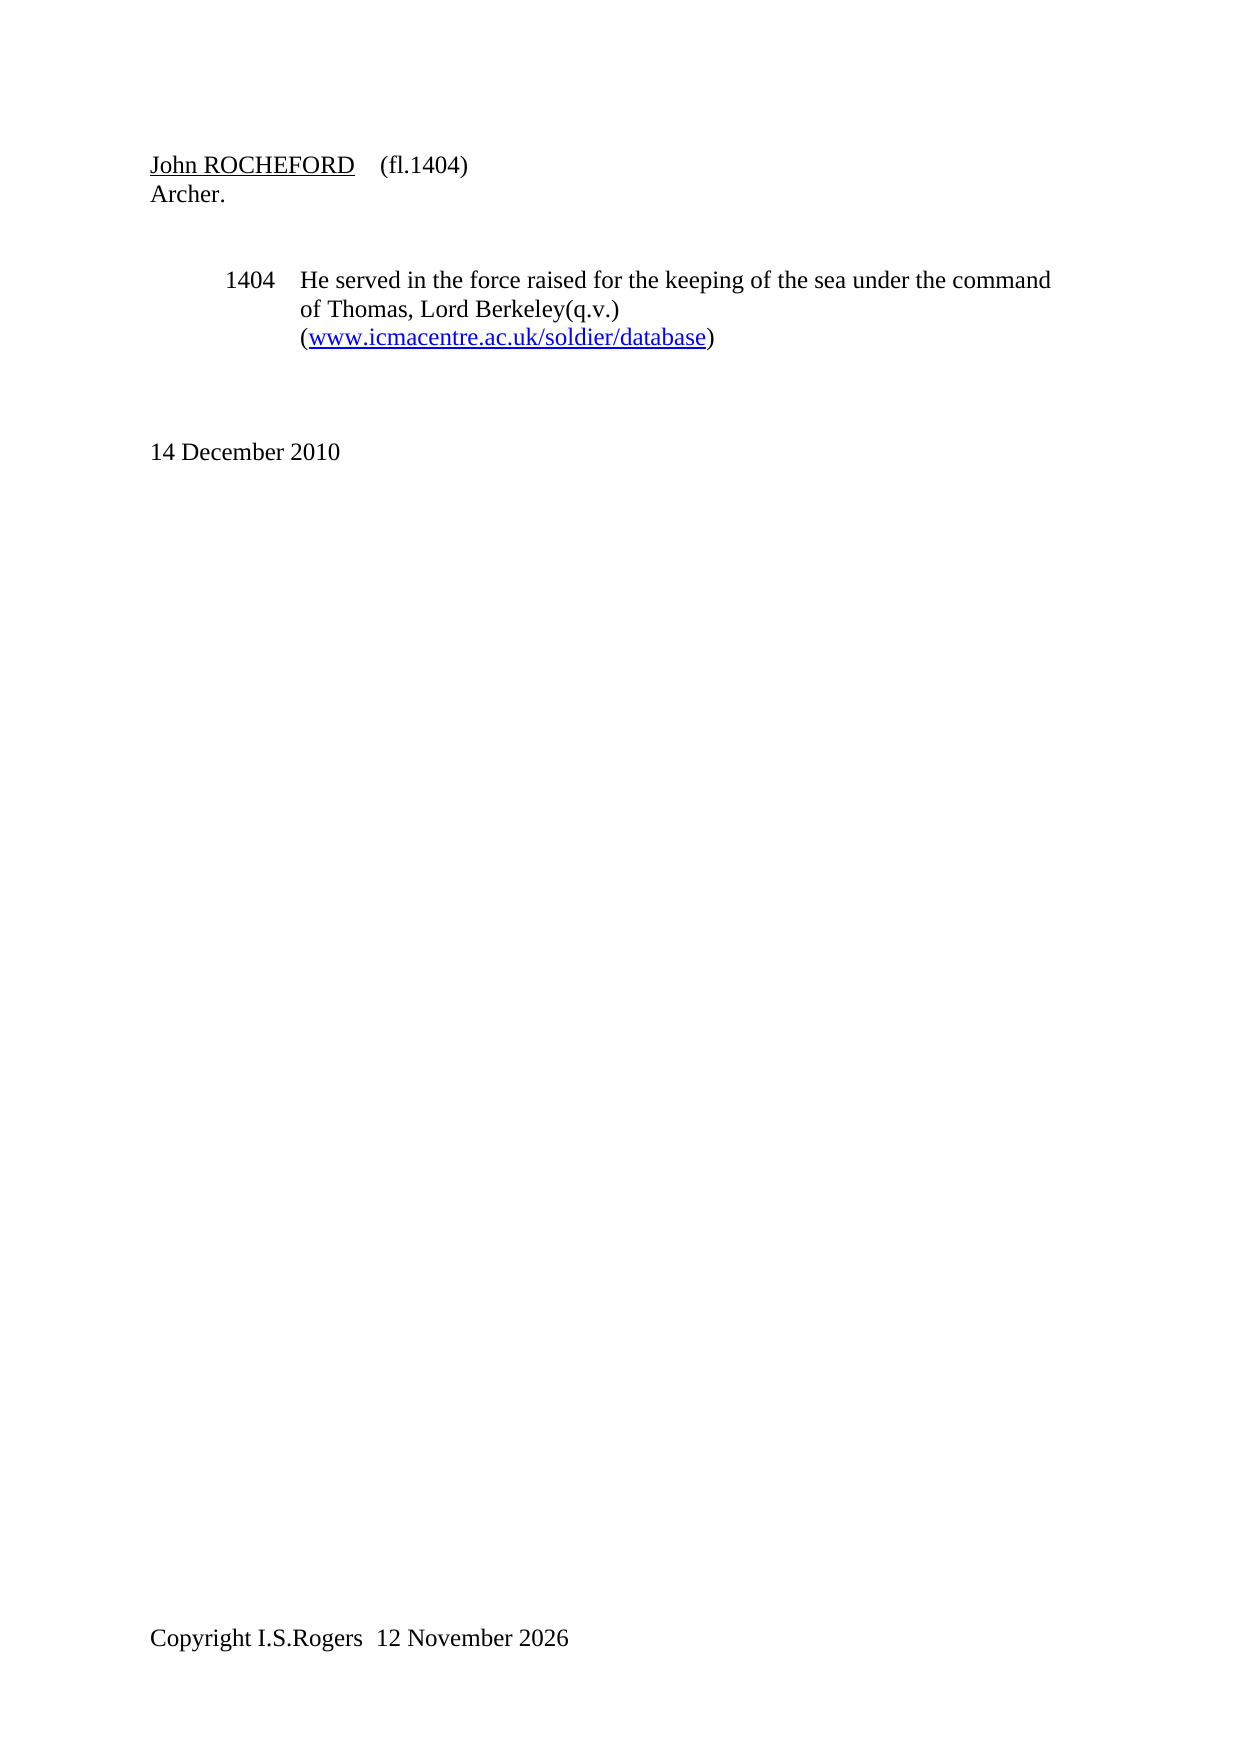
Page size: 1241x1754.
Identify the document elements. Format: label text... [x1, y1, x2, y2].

text 1404 He served in the force raised for the keeping of the sea under the command [150, 265, 1090, 294]
text (www.icmacentre.ac.uk/soldier/database) [150, 322, 1090, 351]
text 14 December 2010 [150, 437, 1090, 466]
text John ROCHEFORD (fl.1404) [150, 150, 1090, 179]
text Archer. [150, 179, 1090, 207]
text of Thomas, Lord Berkeley(q.v.) [150, 294, 1090, 322]
